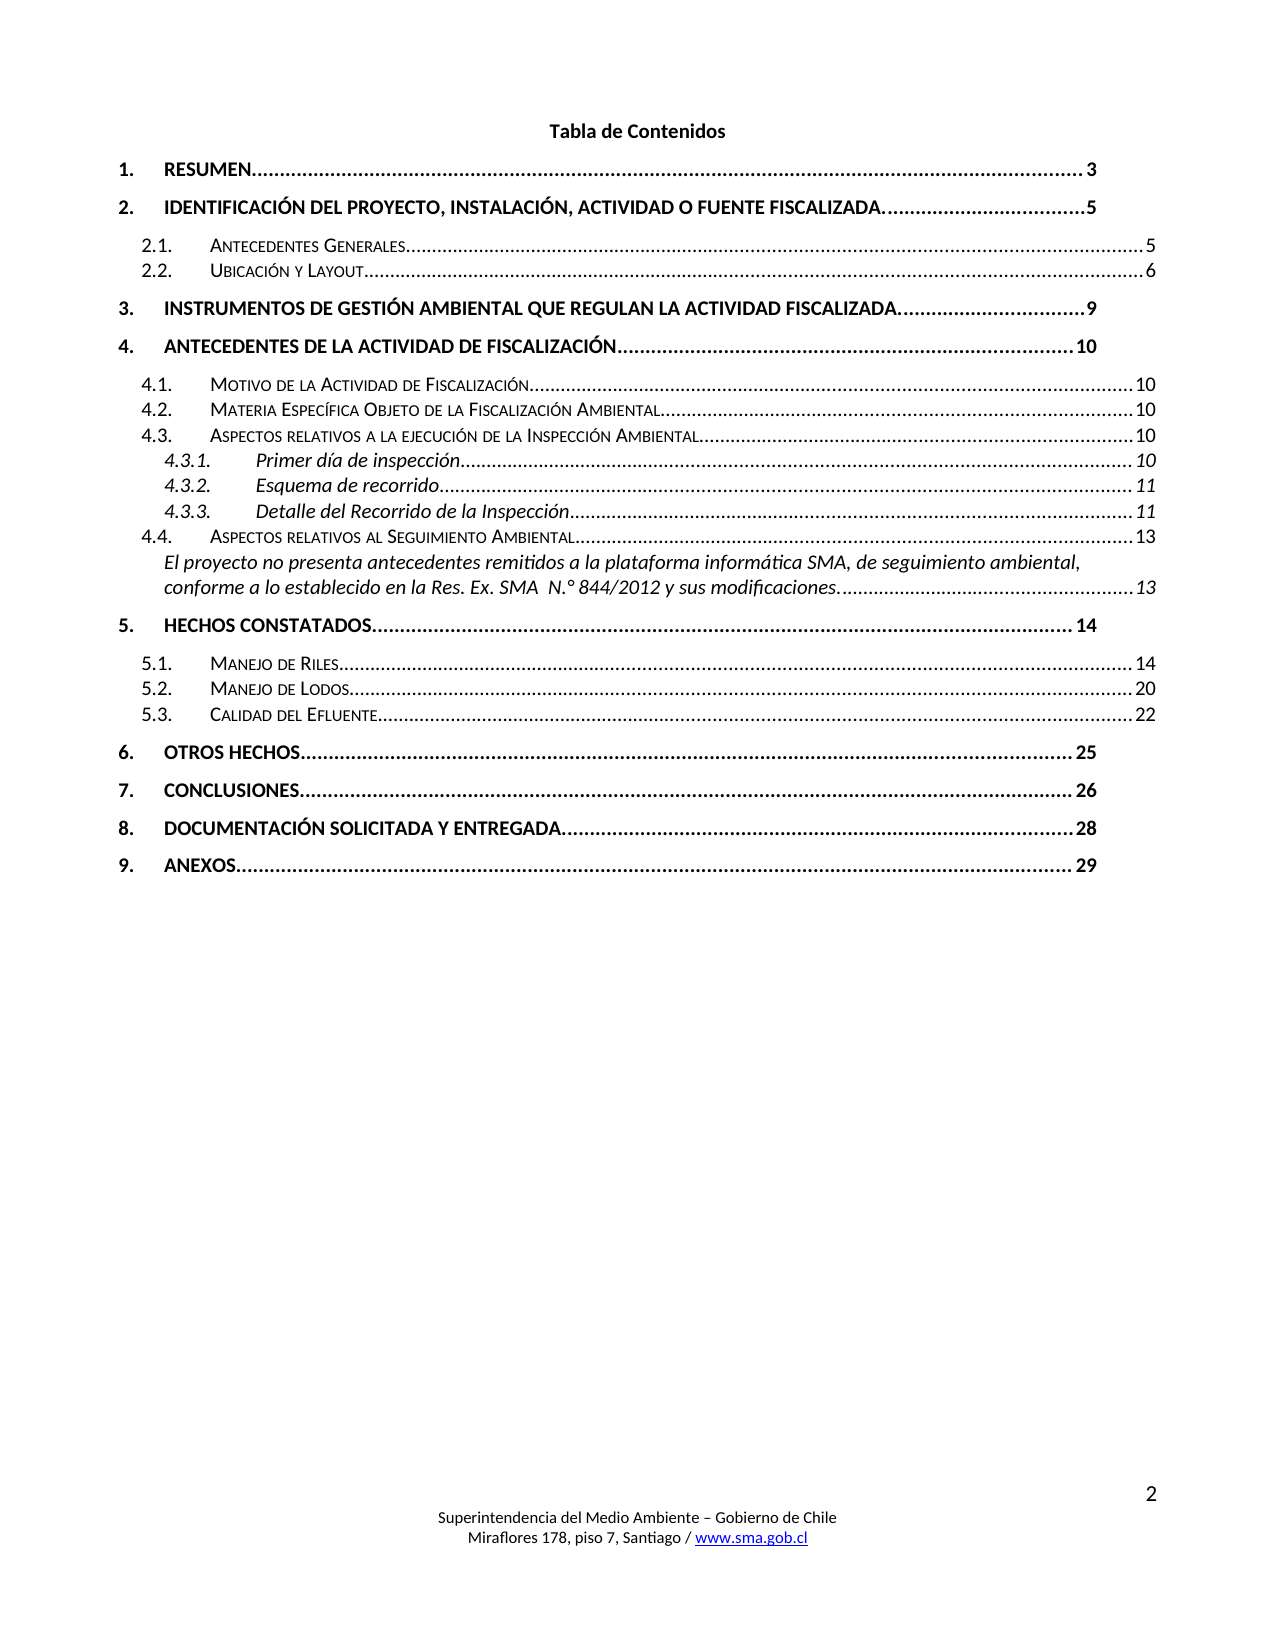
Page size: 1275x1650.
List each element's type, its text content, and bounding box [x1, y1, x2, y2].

text 3. INSTRUMENTOS DE GESTIÓN AMBIENTAL QUE REGULAN LA ACTIVIDAD FISCALIZADA. 9 [118, 295, 1157, 321]
text 2. IDENTIFICACIÓN DEL PROYECTO, INSTALACIÓN, ACTIVIDAD O FUENTE FISCALIZADA. 5 [118, 194, 1157, 219]
text 5.1. Manejo de Riles 14 [141, 650, 1157, 676]
text Tabla de Contenidos [118, 118, 1157, 143]
text 4.3.3. Detalle del Recorrido de la Inspección 11 [164, 498, 1157, 523]
text 5.2. Manejo de Lodos 20 [141, 676, 1157, 701]
text 5. HECHOS CONSTATADOS. 14 [118, 612, 1157, 638]
text 6. OTROS HECHOS. 25 [118, 739, 1157, 764]
text 4.3.1. Primer día de inspección 10 [164, 447, 1157, 473]
text 2.1. Antecedentes Generales. 5 [141, 232, 1157, 257]
text 8. DOCUMENTACIÓN SOLICITADA Y ENTREGADA. 28 [118, 815, 1157, 840]
text 4.3. Aspectos relativos a la ejecución de la Inspección Ambiental 10 [141, 422, 1157, 447]
text 4.2. Materia Específica Objeto de la Fiscalización Ambiental 10 [141, 396, 1157, 422]
text 4. ANTECEDENTES DE LA ACTIVIDAD DE FISCALIZACIÓN 10 [118, 333, 1157, 358]
text 2.2. Ubicación y Layout. 6 [141, 257, 1157, 283]
text 7. CONCLUSIONES. 26 [118, 777, 1157, 802]
text El proyecto no presenta antecedentes remitidos a la plataforma informática SMA, de seguimiento ambiental, conforme a lo establecido en la Res. Ex. SMA N.° 844/2012 y sus modificaciones. 13 [164, 549, 1157, 600]
text 9. ANEXOS. 29 [118, 853, 1157, 878]
text 1. RESUMEN. 3 [118, 156, 1157, 181]
text 4.3.2. Esquema de recorrido 11 [164, 473, 1157, 498]
text 4.1. Motivo de la Actividad de Fiscalización 10 [141, 371, 1157, 396]
text 5.3. Calidad del Efluente 22 [141, 701, 1157, 726]
text 4.4. Aspectos relativos al Seguimiento Ambiental. 13 [141, 523, 1157, 549]
